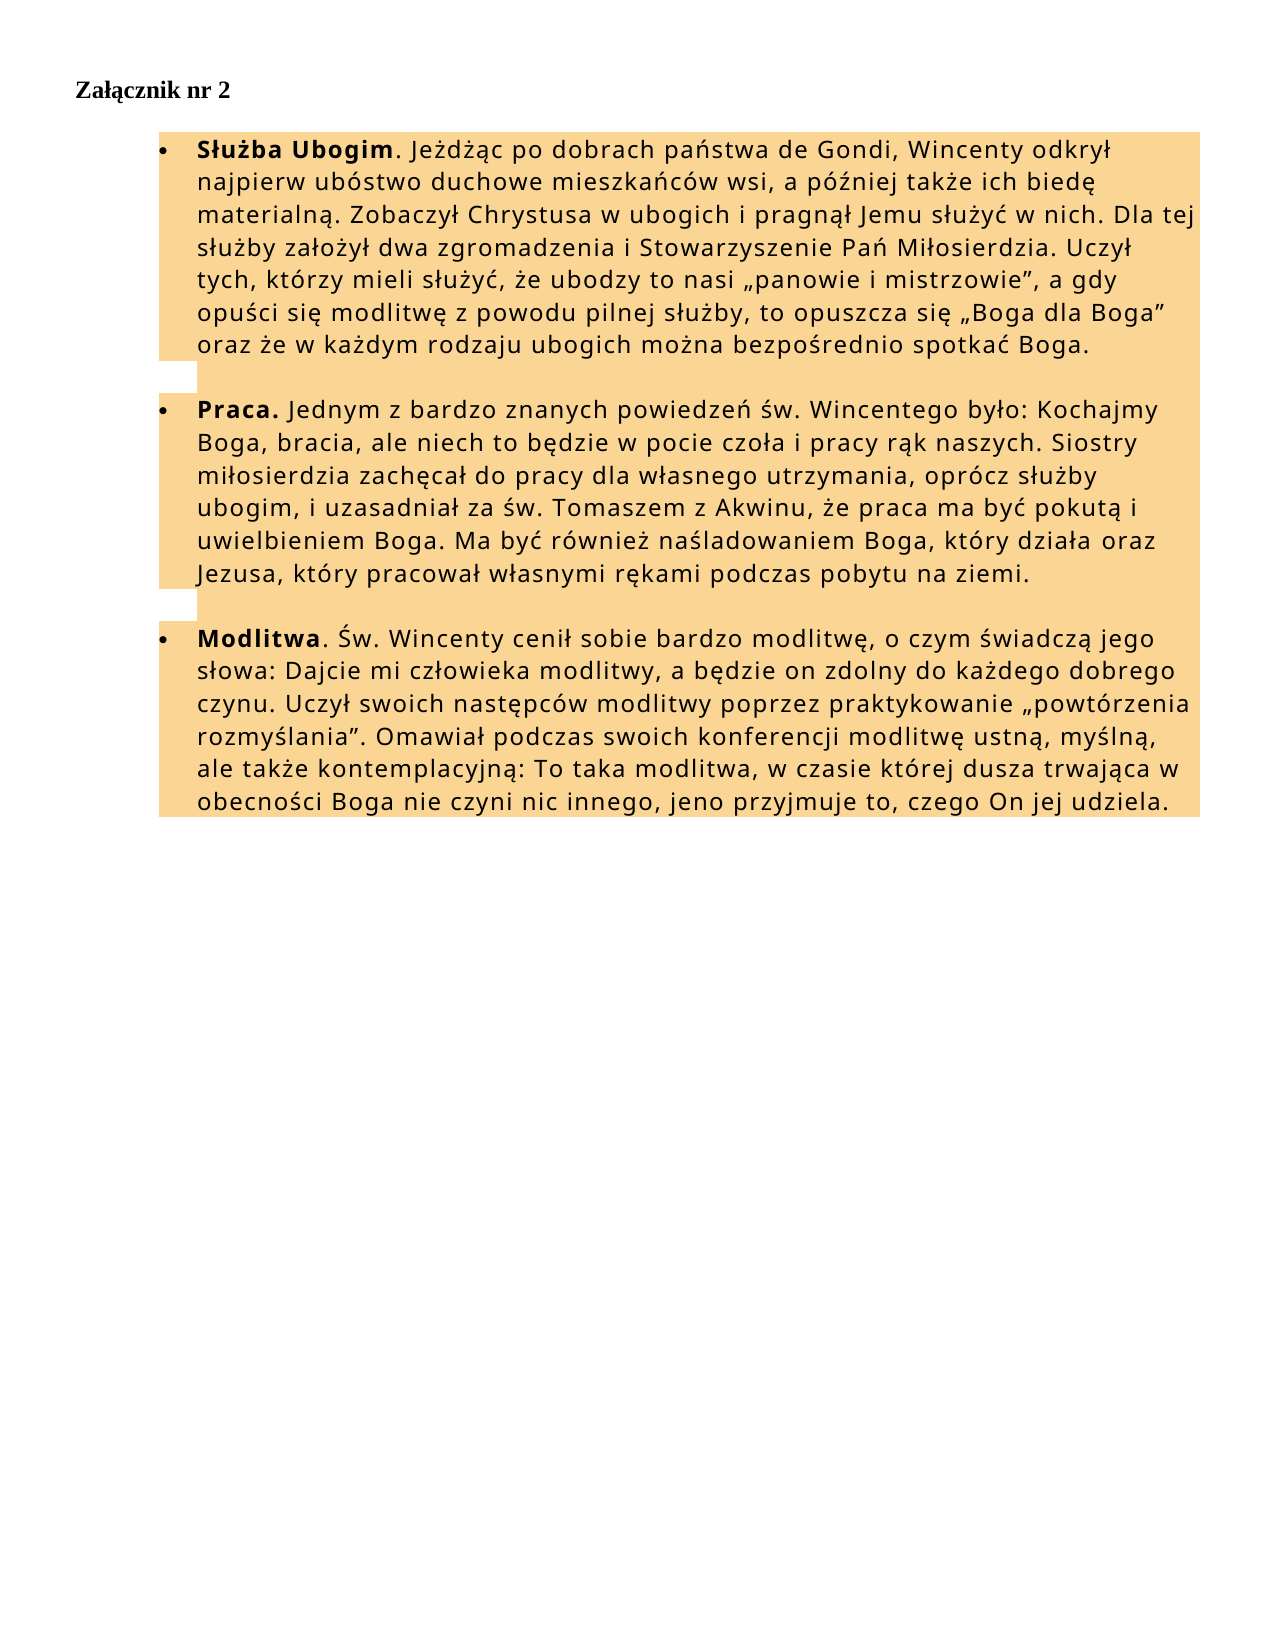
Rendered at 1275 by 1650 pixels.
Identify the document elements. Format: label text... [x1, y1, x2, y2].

list Modlitwa. Św. Wincenty cenił sobie bardzo modlitwę, o czym świadczą jego słowa: Dajcie mi człowieka modlitwy, a będzie on zdolny do każdego dobrego czynu. Uczył swoich następców modlitwy poprzez praktykowanie „powtórzenia rozmyślania”. Omawiał podczas swoich konferencji modlitwę ustną, myślną, ale także kontemplacyjną: To taka modlitwa, w czasie której dusza trwająca w obecności Boga nie czyni nic innego, jeno przyjmuje to, czego On jej udziela. [159, 622, 1200, 817]
list Służba Ubogim. Jeżdżąc po dobrach państwa de Gondi, Wincenty odkrył najpierw ubóstwo duchowe mieszkańców wsi, a później także ich biedę materialną. Zobaczył Chrystusa w ubogich i pragnął Jemu służyć w nich. Dla tej służby założył dwa zgromadzenia i Stowarzyszenie Pań Miłosierdzia. Uczył tych, którzy mieli służyć, że ubodzy to nasi „panowie i mistrzowie”, a gdy opuści się modlitwę z powodu pilnej służby, to opuszcza się „Boga dla Boga” oraz że w każdym rodzaju ubogich można bezpośrednio spotkać Boga. [159, 132, 1200, 361]
text Załącznik nr 2 [75, 75, 1200, 104]
list Praca. Jednym z bardzo znanych powiedzeń św. Wincentego było: Kochajmy Boga, bracia, ale niech to będzie w pocie czoła i pracy rąk naszych. Siostry miłosierdzia zachęcał do pracy dla własnego utrzymania, oprócz służby ubogim, i uzasadniał za św. Tomaszem z Akwinu, że praca ma być pokutą i uwielbieniem Boga. Ma być również naśladowaniem Boga, który działa oraz Jezusa, który pracował własnymi rękami podczas pobytu na ziemi. [159, 393, 1200, 589]
